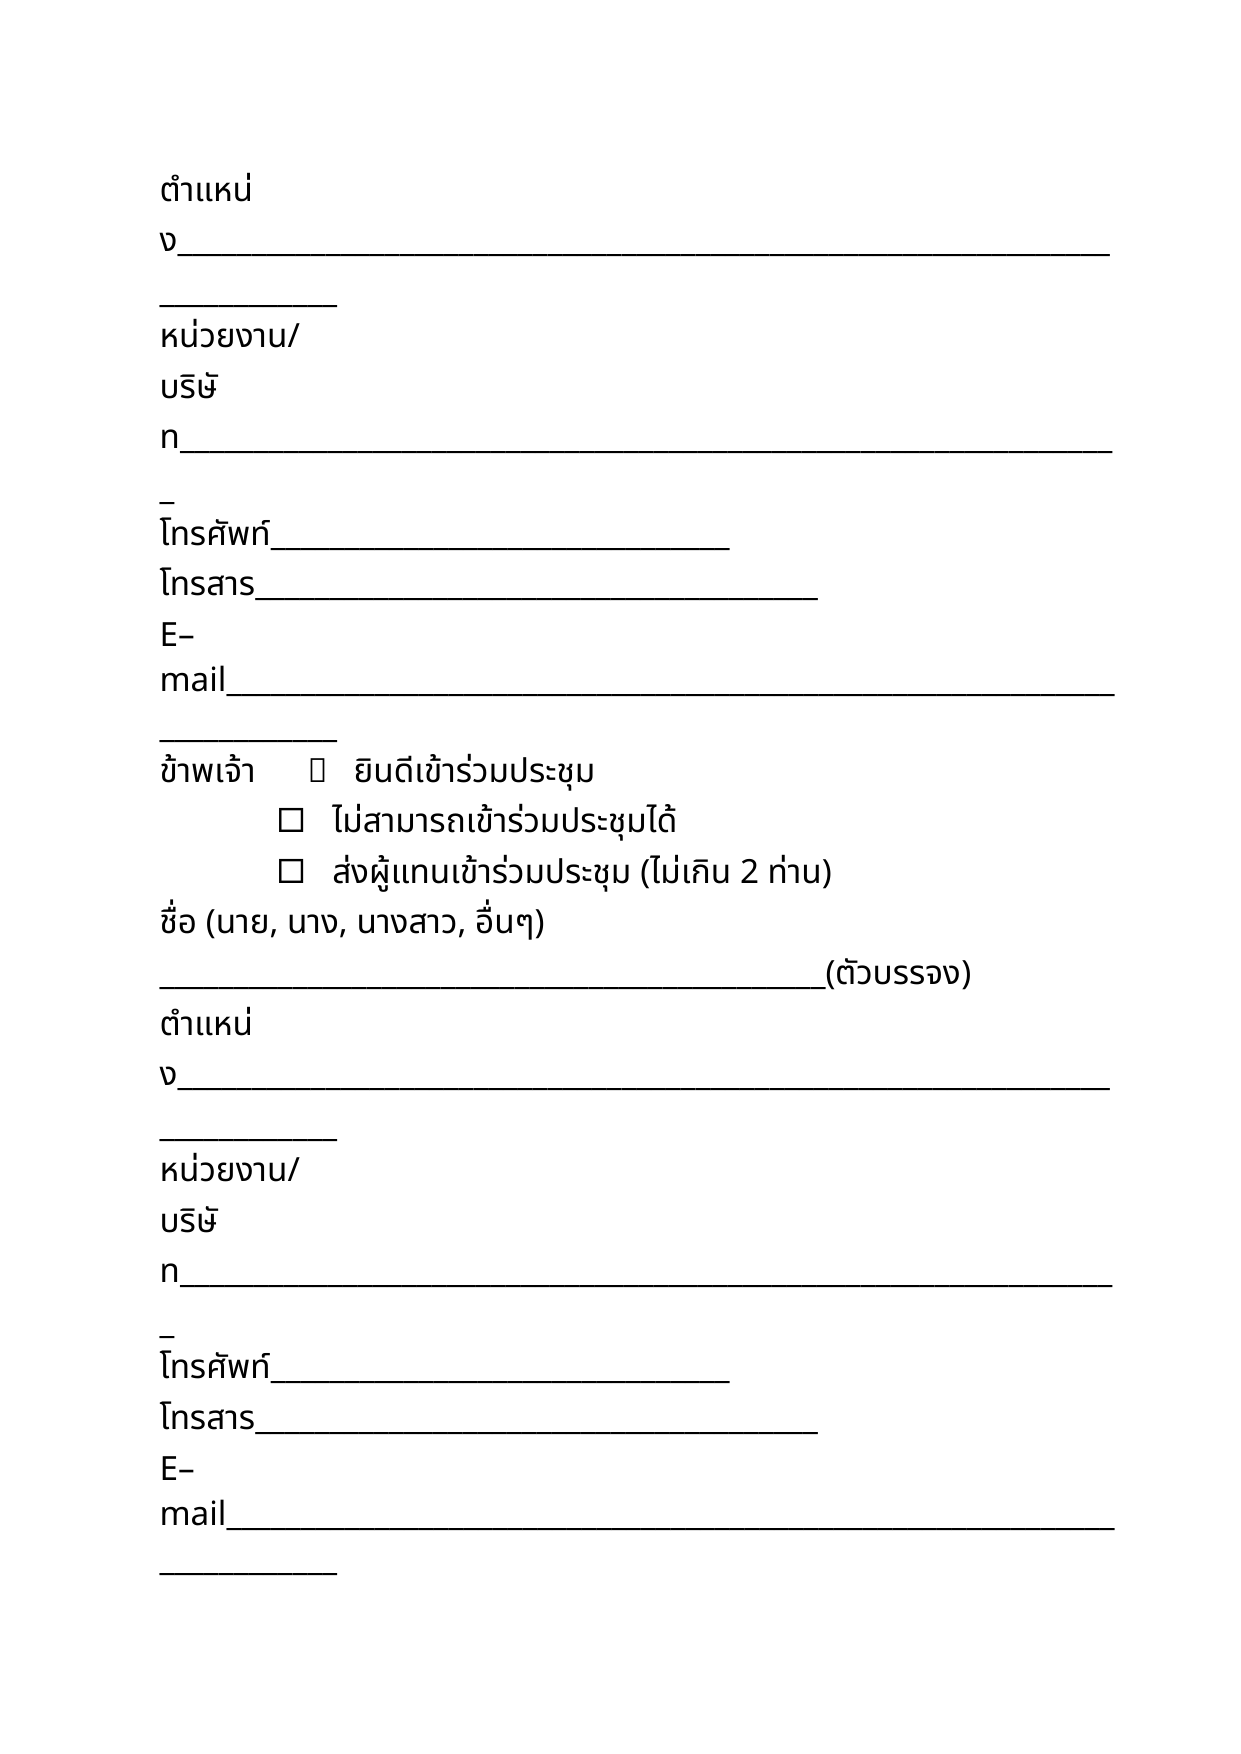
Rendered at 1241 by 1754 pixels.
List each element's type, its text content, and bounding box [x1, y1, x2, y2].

text ข้าพเจ้า ยินดีเข้าร่วมประชุม [159, 747, 1122, 797]
text โทรศัพท์_______________________________ โทรสาร______________________________________ [159, 509, 1122, 611]
text E–mail________________________________________________________________________ [159, 1444, 1122, 1581]
text ไม่สามารถเข้าร่วมประชุมได้ [159, 797, 1122, 848]
text หน่วยงาน/บริษัท________________________________________________________________ [159, 1146, 1122, 1343]
text ตำแหน่ง___________________________________________________________________________ [159, 999, 1122, 1146]
text ส่งผู้แทนเข้าร่วมประชุม (ไม่เกิน 2 ท่าน) [276, 848, 1122, 898]
text ชื่อ (นาย, นาง, นางสาว, อื่นๆ) _____________________________________________(ตัวบรรจง) [159, 898, 1122, 999]
text โทรศัพท์_______________________________ โทรสาร______________________________________ [159, 1343, 1122, 1444]
text ตำแหน่ง___________________________________________________________________________ [159, 166, 1122, 312]
text หน่วยงาน/บริษัท________________________________________________________________ [159, 312, 1122, 509]
text E–mail________________________________________________________________________ [159, 611, 1122, 747]
